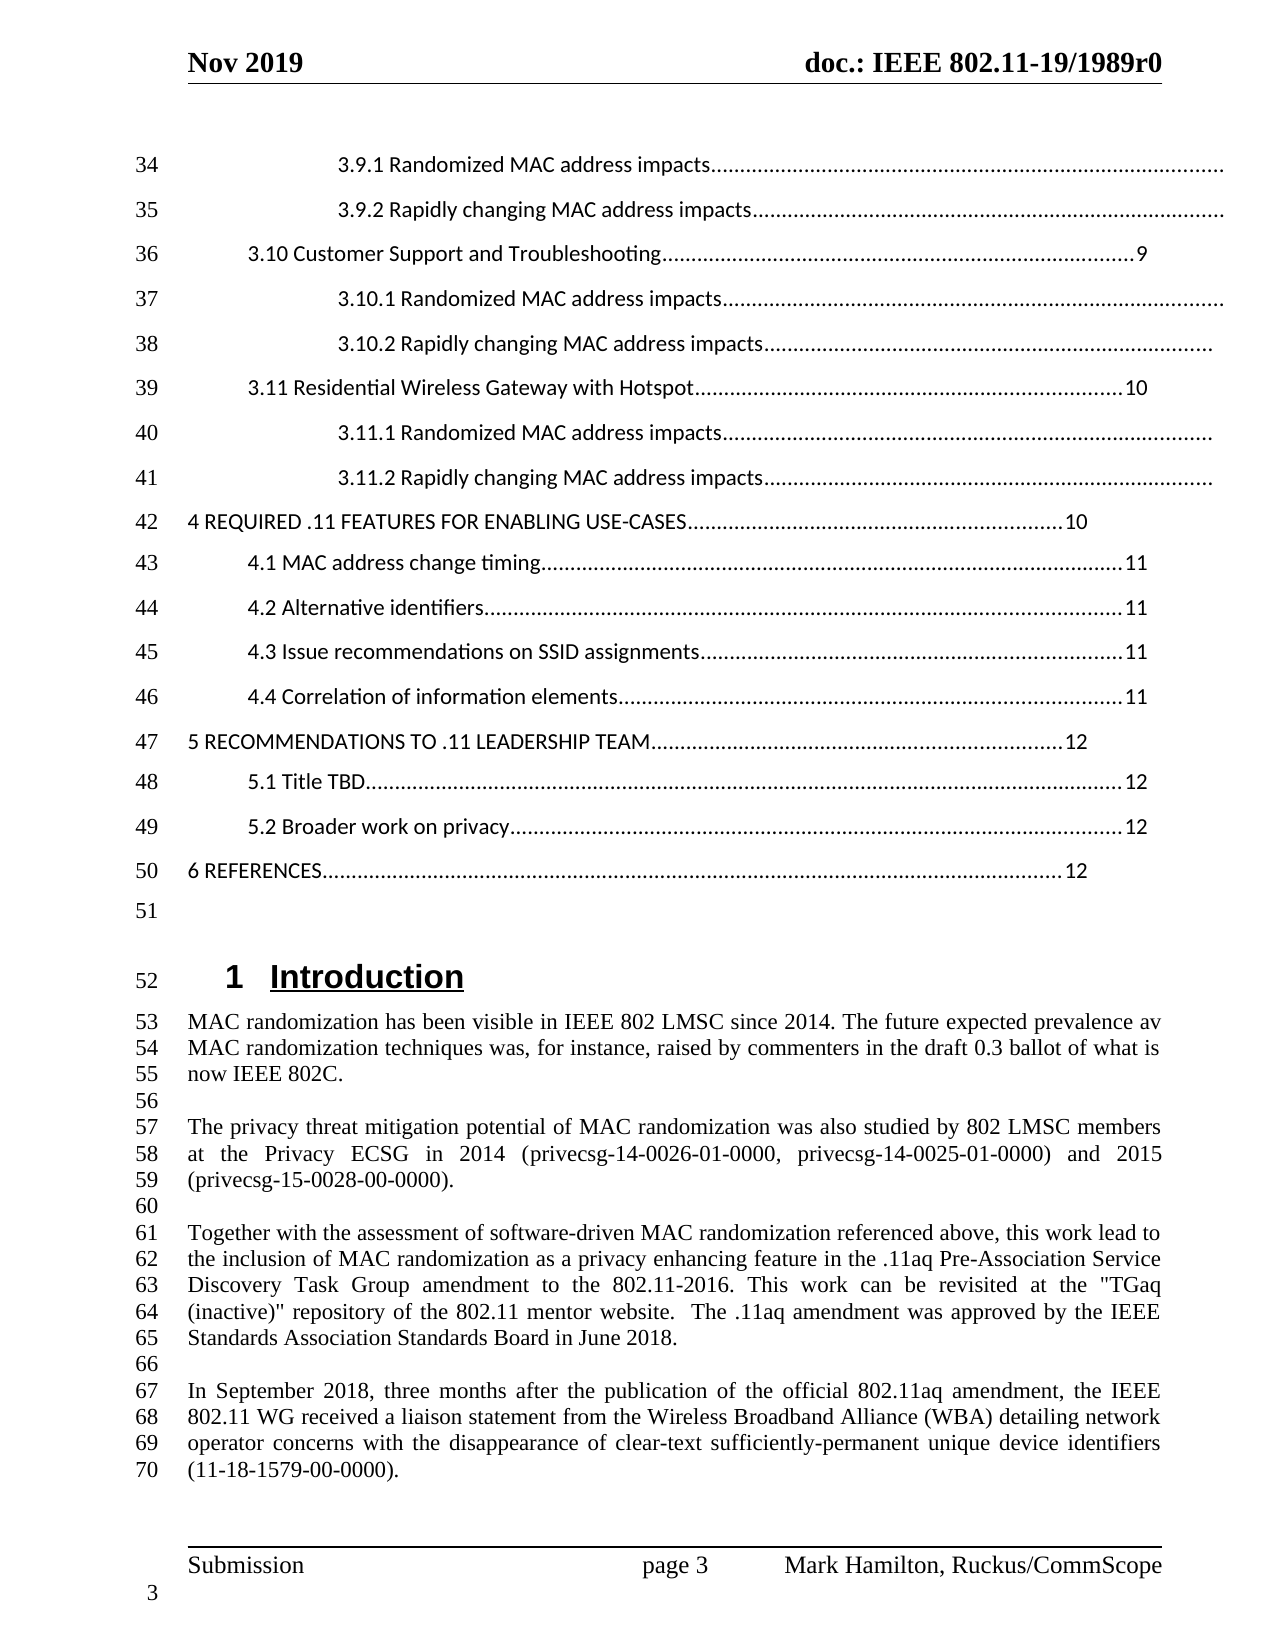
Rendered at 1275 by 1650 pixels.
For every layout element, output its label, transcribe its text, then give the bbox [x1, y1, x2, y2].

text 4.3 Issue recommendations on SSID assignments 11 [247, 637, 1162, 665]
text In September 2018, three months after the publication of the official 802.11aq amendment, the IEEE 802.11 WG received a liaison statement from the Wireless Broadband Alliance (WBA) detailing network operator concerns with the disappearance of clear-text sufficiently-permanent unique device identifiers (11-18-1579-00-0000). [187, 1377, 1162, 1482]
subtitle Introduction [225, 957, 1162, 995]
text 4.4 Correlation of information elements 11 [247, 682, 1162, 710]
text 3.10 Customer Support and Troubleshooting 9 [247, 239, 1162, 267]
text 6 References 12 [187, 857, 1162, 885]
text 3.11 Residential Wireless Gateway with Hotspot 10 [247, 373, 1162, 401]
text Together with the assessment of software-driven MAC randomization referenced above, this work lead to the inclusion of MAC randomization as a privacy enhancing feature in the .11aq Pre-Association Service Discovery Task Group amendment to the 802.11-2016. This work can be revisited at the "TGaq (inactive)" repository of the 802.11 mentor website. The .11aq amendment was approved by the IEEE Standards Association Standards Board in June 2018. [187, 1219, 1162, 1350]
text 3.11.2 Rapidly changing MAC address impacts 10 [337, 463, 1162, 491]
text 3.9.1 Randomized MAC address impacts 9 [337, 150, 1162, 178]
text 5.1 Title TBD 12 [247, 767, 1162, 795]
text 5.2 Broader work on privacy 12 [247, 812, 1162, 840]
text MAC randomization has been visible in IEEE 802 LMSC since 2014. The future expected prevalence av MAC randomization techniques was, for instance, raised by commenters in the draft 0.3 ballot of what is now IEEE 802C. [187, 1008, 1162, 1087]
text 5 Recommendations to .11 leadership team 12 [187, 727, 1162, 755]
text 3.11.1 Randomized MAC address impacts 10 [337, 418, 1162, 446]
text 4.2 Alternative identifiers 11 [247, 593, 1162, 621]
text 4 Required .11 features for enabling use-cases 10 [187, 507, 1162, 536]
text 3.9.2 Rapidly changing MAC address impacts 9 [337, 195, 1162, 223]
text The privacy threat mitigation potential of MAC randomization was also studied by 802 LMSC members at the Privacy ECSG in 2014 (privecsg-14-0026-01-0000, privecsg-14-0025-01-0000) and 2015 (privecsg-15-0028-00-0000). [187, 1113, 1162, 1192]
text 3.10.2 Rapidly changing MAC address impacts 10 [337, 329, 1162, 357]
text 4.1 MAC address change timing 11 [247, 548, 1162, 576]
text 3.10.1 Randomized MAC address impacts 9 [337, 284, 1162, 312]
